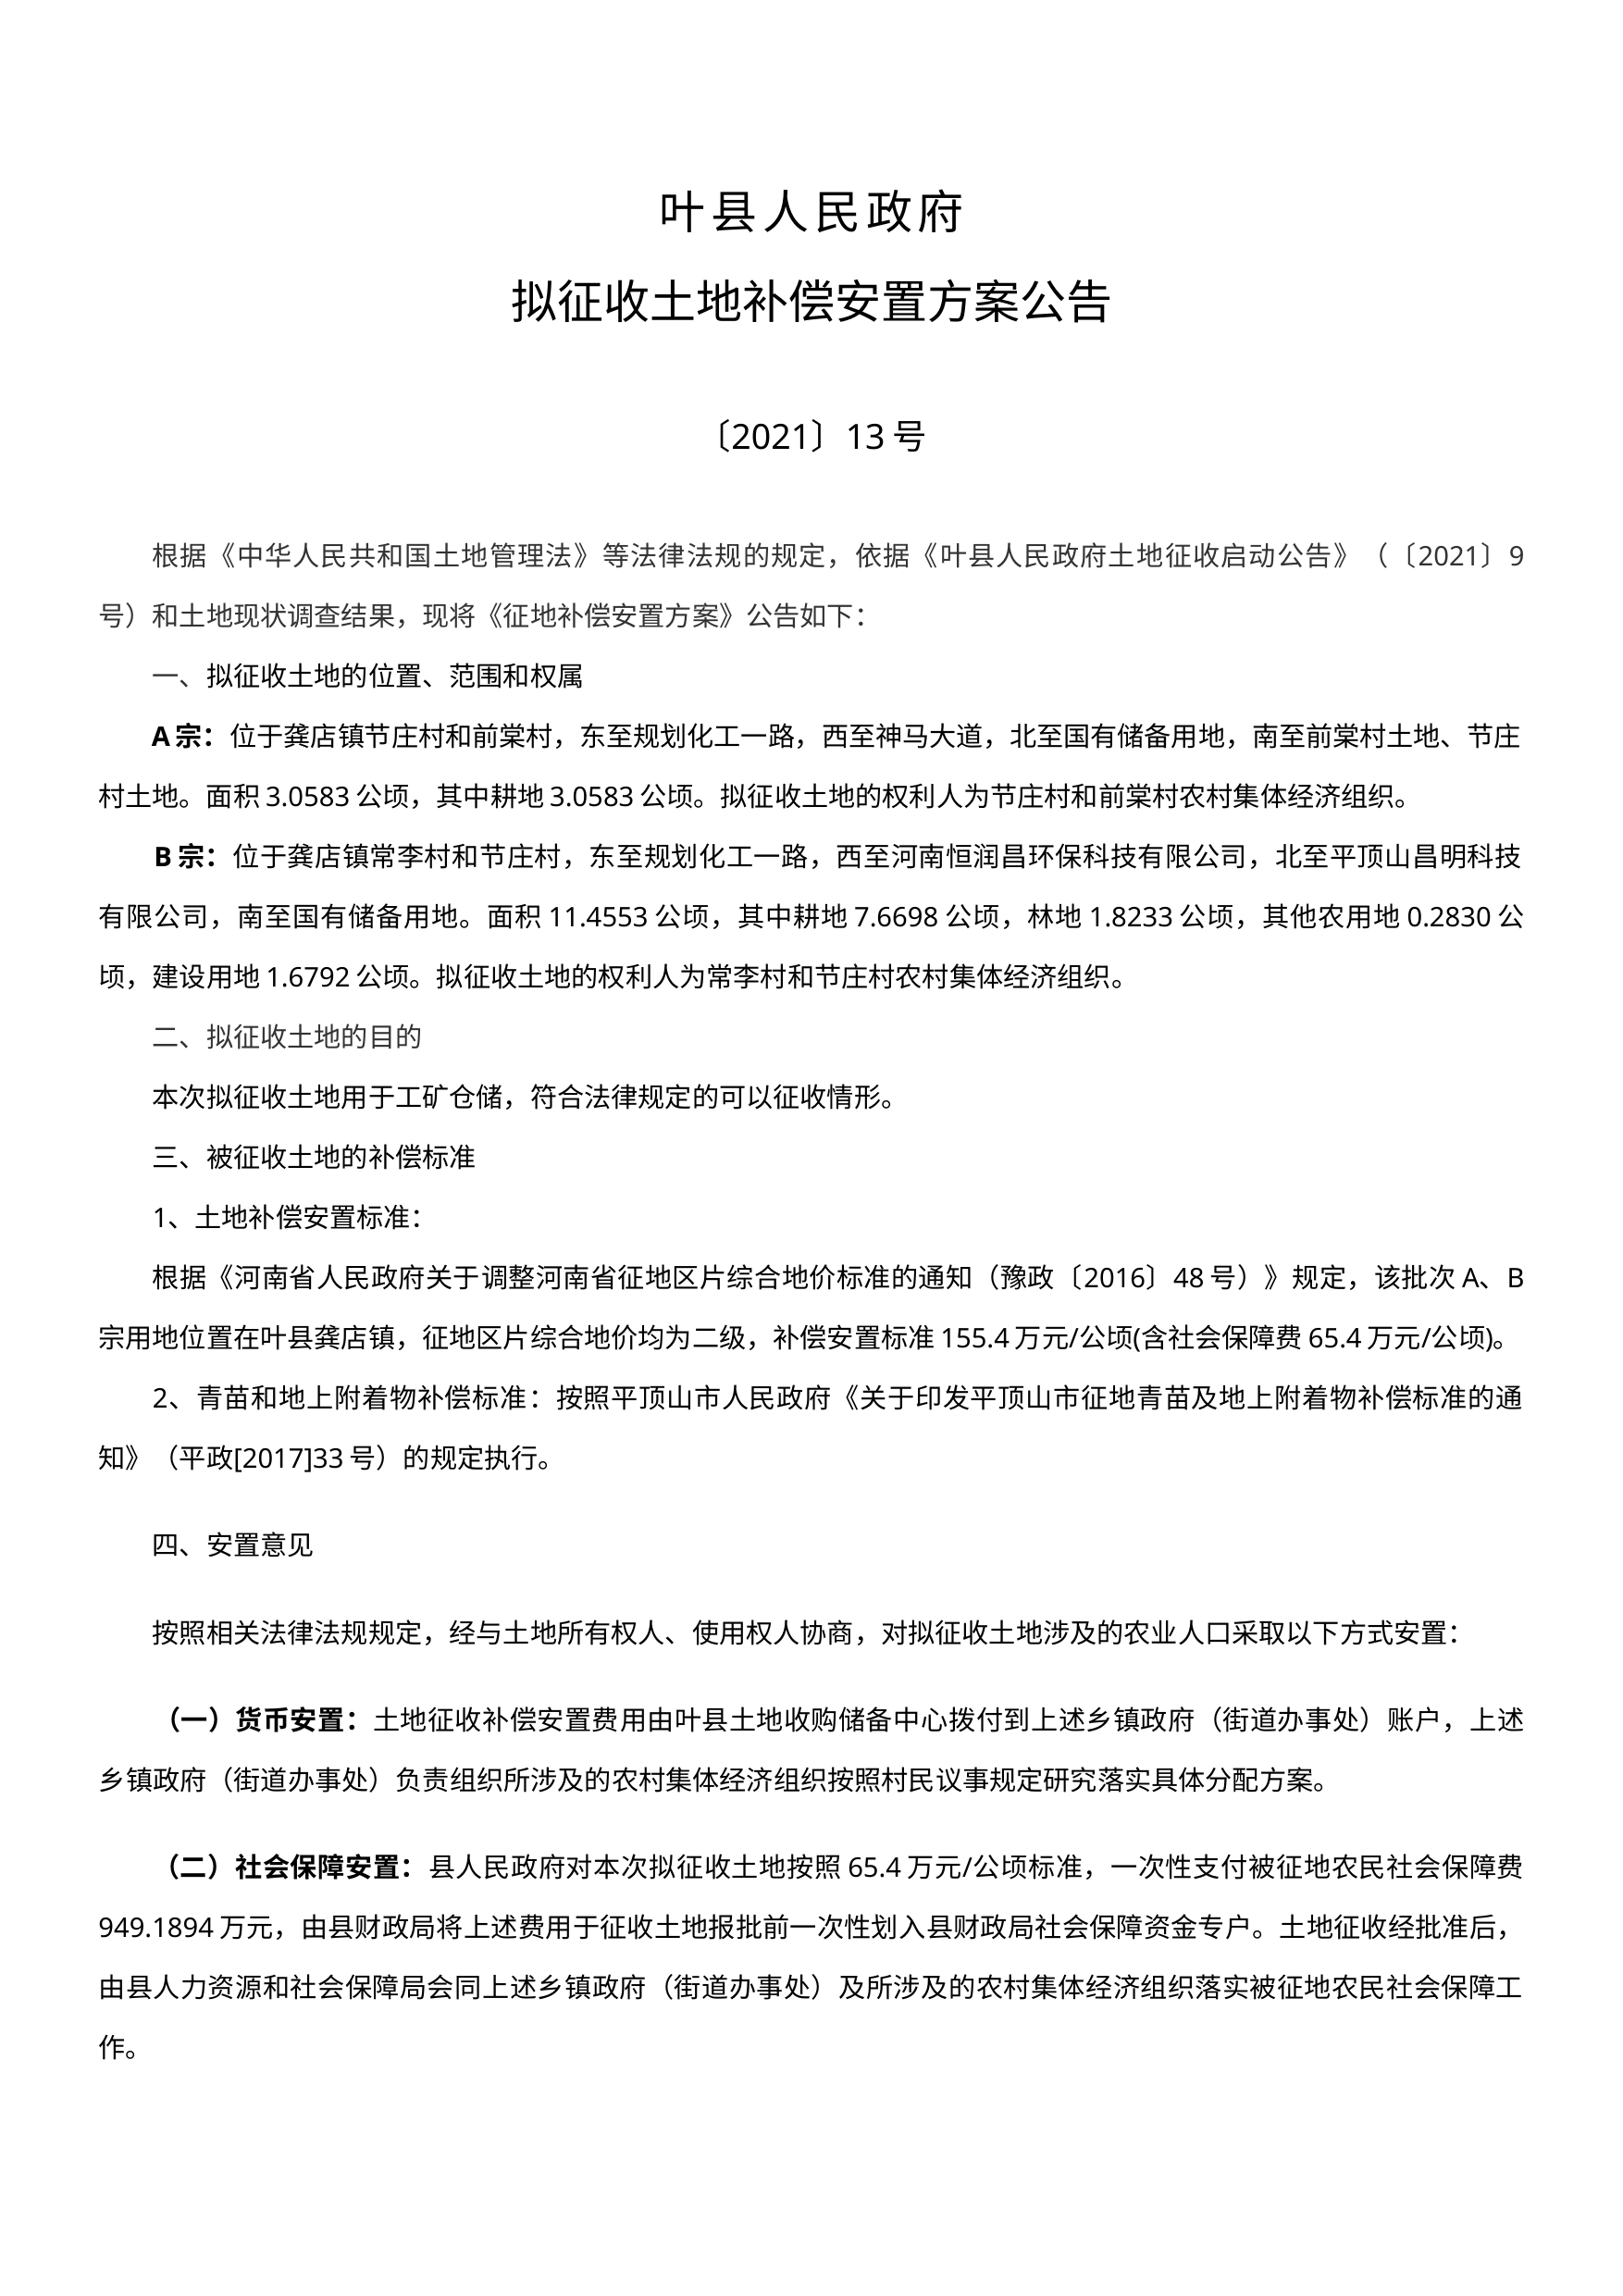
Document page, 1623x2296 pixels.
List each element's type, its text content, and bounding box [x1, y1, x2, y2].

list 三、被征收土地的补偿标准 [98, 1125, 1525, 1185]
text A宗：位于龚店镇节庄村和前棠村，东至规划化工一路，西至神马大道，北至国有储备用地，南至前棠村土地、节庄村土地。面积3.0583公顷，其中耕地3.0583公顷。拟征收土地的权利人为节庄村和前棠村农村集体经济组织。 [98, 704, 1525, 825]
text 拟征收土地补偿安置方案公告 [98, 254, 1525, 343]
text 四、安置意见 [98, 1514, 1525, 1574]
text 一、拟征收土地的位置、范围和权属 [98, 644, 1525, 704]
text 〔2021〕13号 [98, 403, 1525, 464]
text 本次拟征收土地用于工矿仓储，符合法律规定的可以征收情形。 [98, 1065, 1525, 1125]
text 2、青苗和地上附着物补偿标准：按照平顶山市人民政府《关于印发平顶山市征地青苗及地上附着物补偿标准的通知》（平政[2017]33号）的规定执行。 [98, 1366, 1525, 1486]
text 二、拟征收土地的目的 [98, 1005, 1525, 1065]
text B宗：位于龚店镇常李村和节庄村，东至规划化工一路，西至河南恒润昌环保科技有限公司，北至平顶山昌明科技有限公司，南至国有储备用地。面积11.4553公顷，其中耕地7.6698公顷，林地1.8233公顷，其他农用地0.2830公顷，建设用地1.6792公顷。拟征收土地的权利人为常李村和节庄村农村集体经济组织。 [98, 825, 1525, 1005]
text 按照相关法律法规规定，经与土地所有权人、使用权人协商，对拟征收土地涉及的农业人口采取以下方式安置： [98, 1601, 1525, 1661]
list 1、土地补偿安置标准： [98, 1185, 1525, 1246]
text 根据《河南省人民政府关于调整河南省征地区片综合地价标准的通知（豫政〔2016〕48号）》规定，该批次A、B宗用地位置在叶县龚店镇，征地区片综合地价均为二级，补偿安置标准155.4万元/公顷(含社会保障费65.4万元/公顷)。 [98, 1246, 1525, 1366]
text 叶县人民政府 [98, 163, 1525, 254]
text （二）社会保障安置：县人民政府对本次拟征收土地按照65.4万元/公顷标准，一次性支付被征地农民社会保障费949.1894万元，由县财政局将上述费用于征收土地报批前一次性划入县财政局社会保障资金专户。土地征收经批准后，由县人力资源和社会保障局会同上述乡镇政府（街道办事处）及所涉及的农村集体经济组织落实被征地农民社会保障工作。 [98, 1835, 1525, 2076]
text 根据《中华人民共和国土地管理法》等法律法规的规定，依据《叶县人民政府土地征收启动公告》（〔2021〕9号）和土地现状调查结果，现将《征地补偿安置方案》公告如下： [98, 524, 1525, 644]
text （一）货币安置：土地征收补偿安置费用由叶县土地收购储备中心拨付到上述乡镇政府（街道办事处）账户，上述乡镇政府（街道办事处）负责组织所涉及的农村集体经济组织按照村民议事规定研究落实具体分配方案。 [98, 1688, 1525, 1808]
